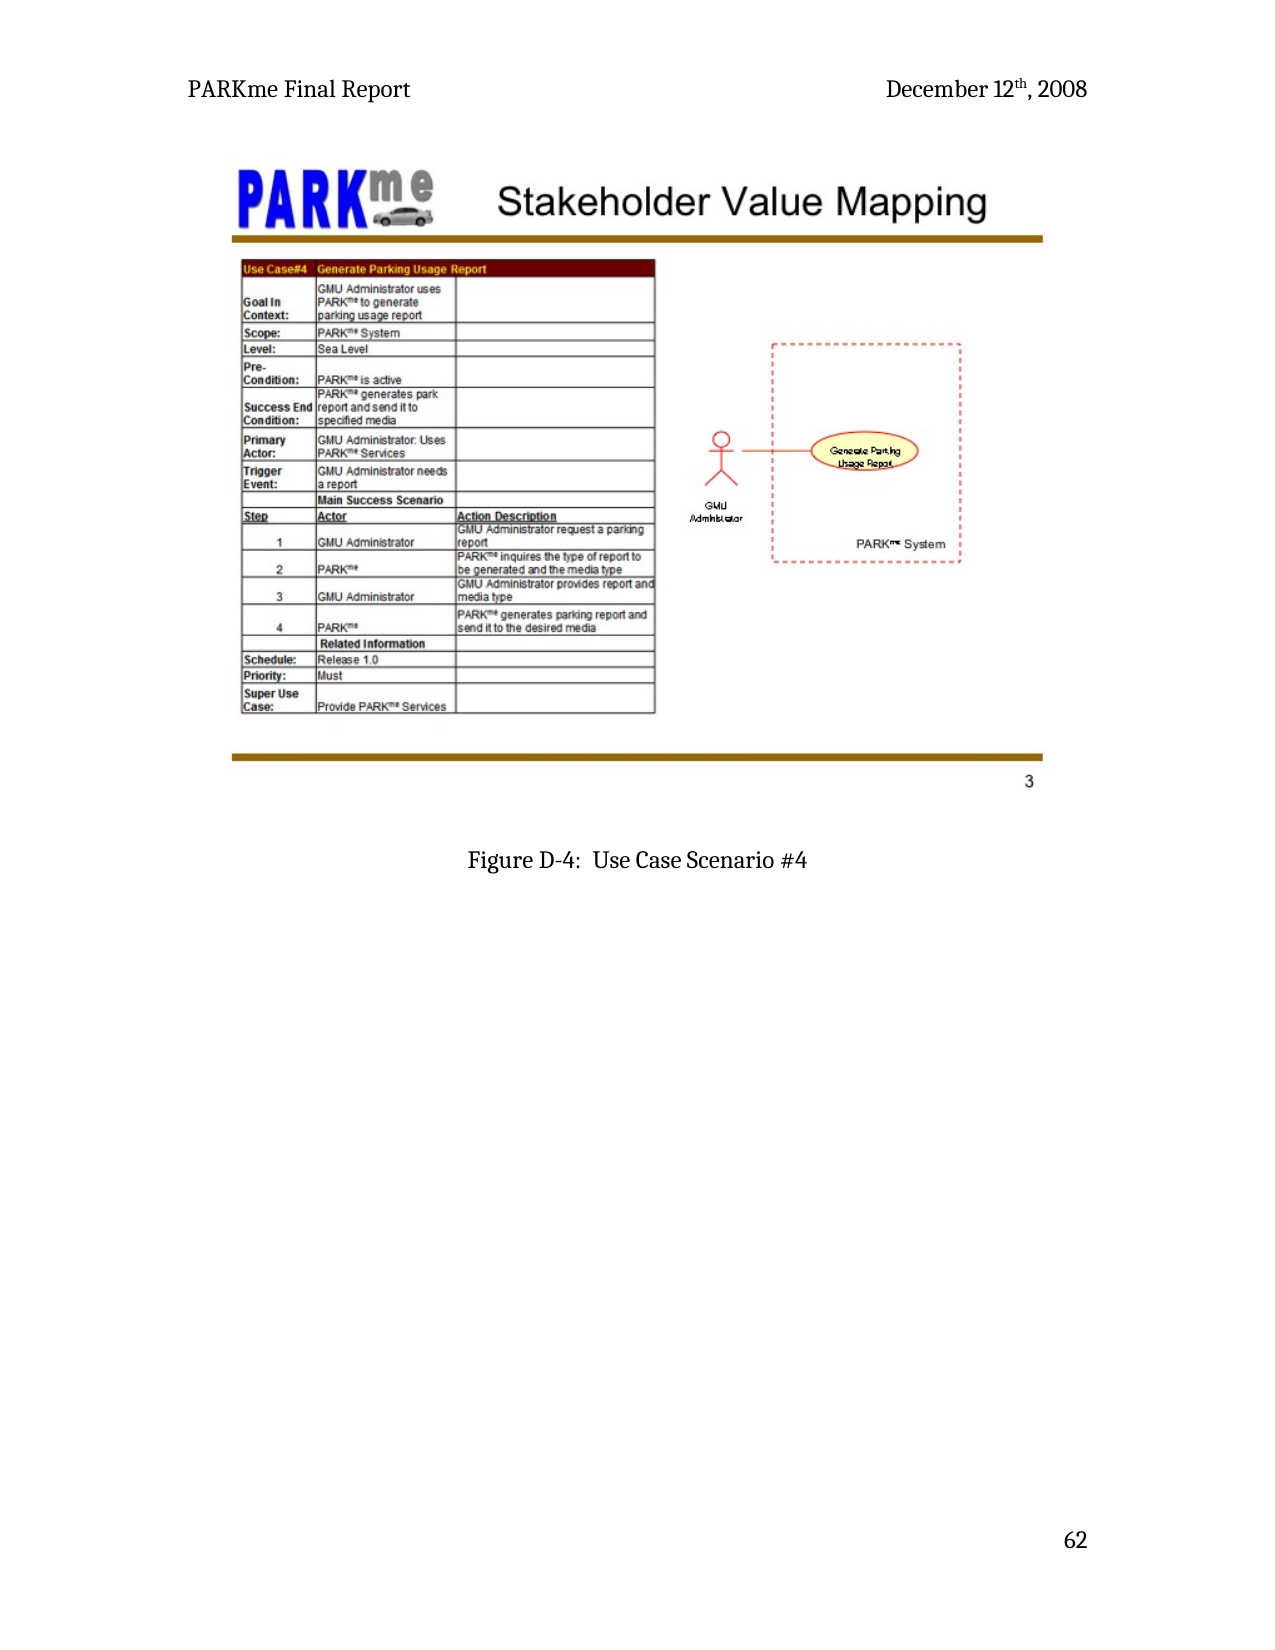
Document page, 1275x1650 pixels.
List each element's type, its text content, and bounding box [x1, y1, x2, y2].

picture [187, 149, 1088, 825]
text Figure D-4: Use Case Scenario #4 [187, 846, 1087, 875]
